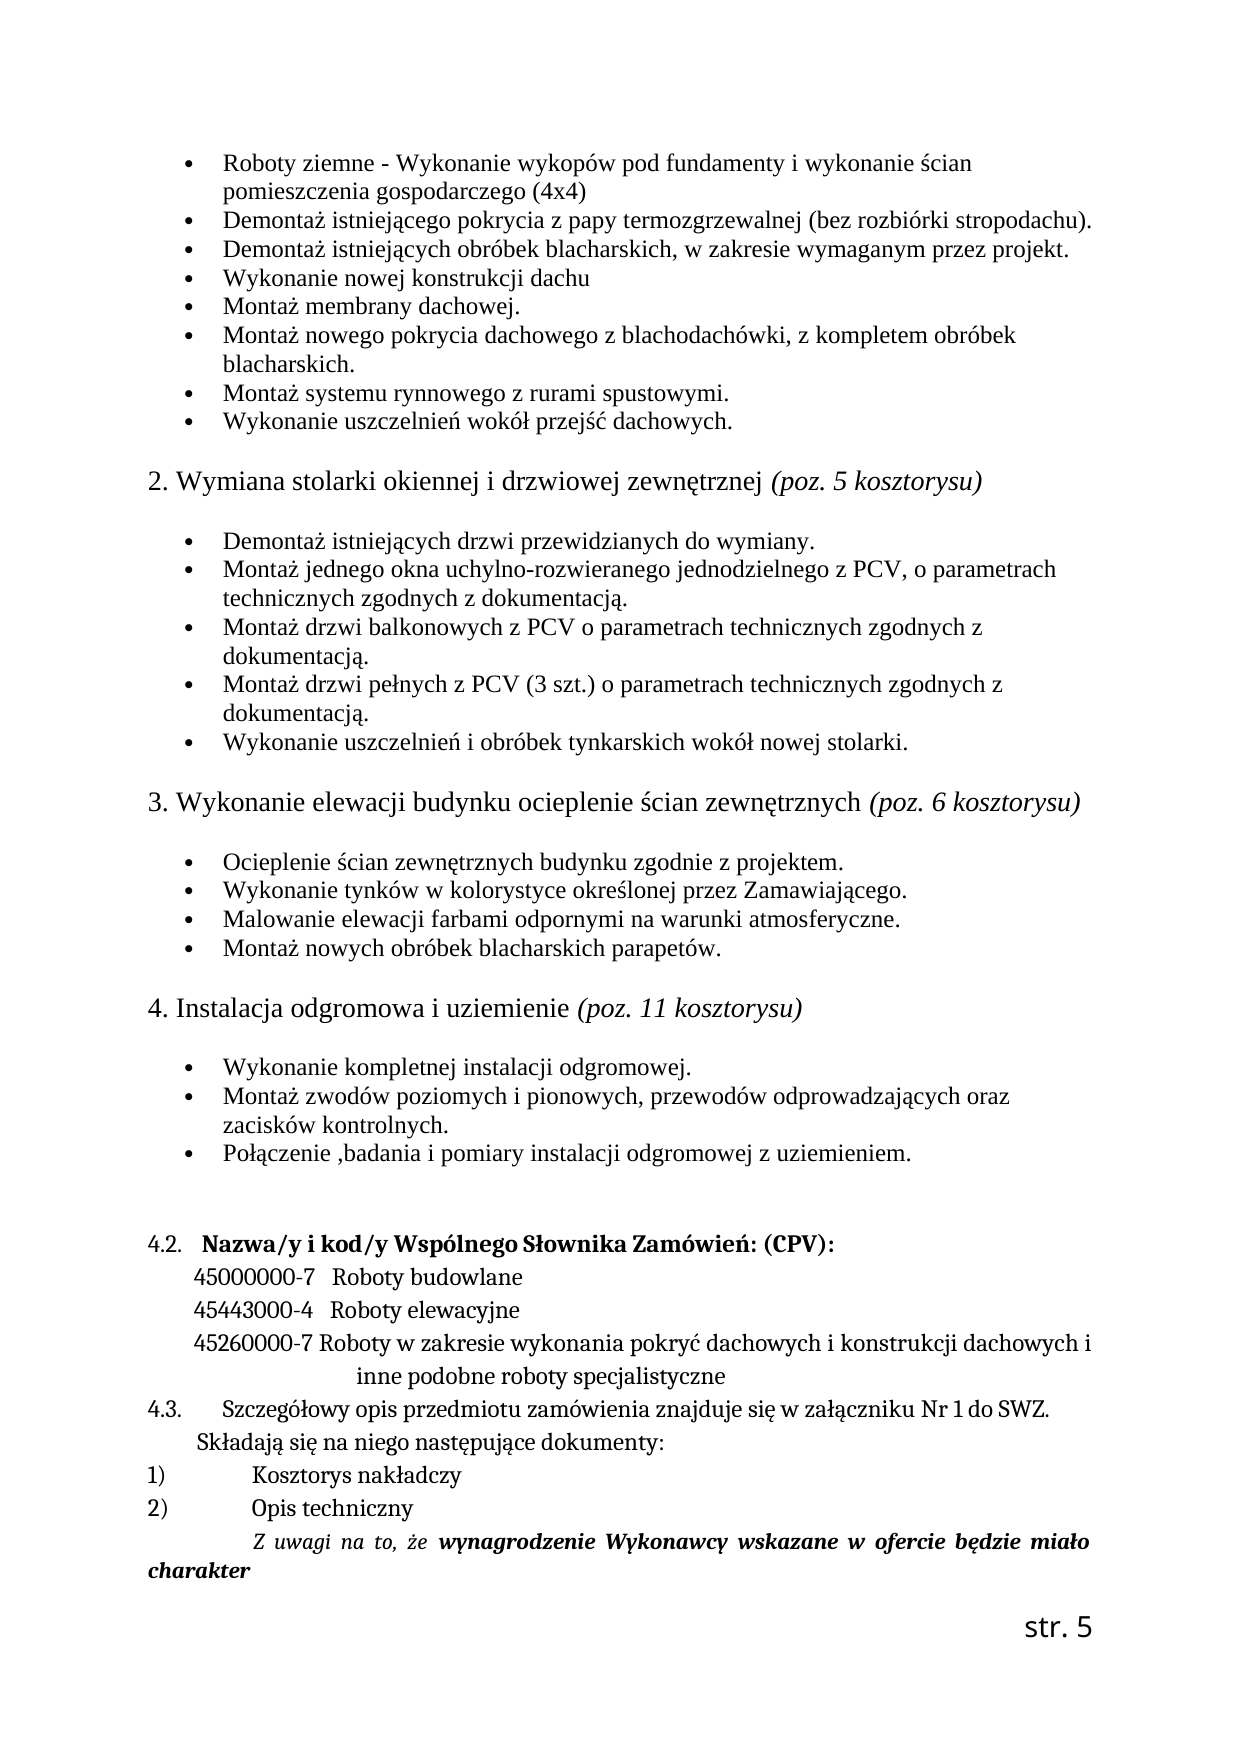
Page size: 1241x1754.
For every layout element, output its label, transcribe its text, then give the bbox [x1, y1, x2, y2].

list Montaż systemu rynnowego z rurami spustowymi. [185, 378, 1093, 406]
list Nazwa/y i kod/y Wspólnego Słownika Zamówień: (CPV): [148, 1229, 1093, 1258]
list Wykonanie tynków w kolorystyce określonej przez Zamawiającego. [185, 875, 1093, 904]
list Ocieplenie ścian zewnętrznych budynku zgodnie z projektem. [185, 847, 1093, 875]
list Montaż zwodów poziomych i pionowych, przewodów odprowadzających oraz zacisków kontrolnych. [185, 1081, 1093, 1138]
text 4. Instalacja odgromowa i uziemienie (poz. 11 kosztorysu) [148, 991, 1093, 1023]
list Demontaż istniejącego pokrycia z papy termozgrzewalnej (bez rozbiórki stropodachu). [185, 205, 1093, 234]
list Kosztorys nakładczy [148, 1461, 1093, 1489]
list Montaż jednego okna uchylno-rozwieranego jednodzielnego z PCV, o parametrach technicznych zgodnych z dokumentacją. [185, 554, 1093, 612]
list Montaż drzwi balkonowych z PCV o parametrach technicznych zgodnych z dokumentacją. [185, 612, 1093, 669]
list Montaż nowych obróbek blacharskich parapetów. [185, 933, 1093, 962]
text 2. Wymiana stolarki okiennej i drzwiowej zewnętrznej (poz. 5 kosztorysu) [148, 464, 1093, 497]
list Montaż drzwi pełnych z PCV (3 szt.) o parametrach technicznych zgodnych z dokumentacją. [185, 669, 1093, 727]
list Roboty ziemne - Wykonanie wykopów pod fundamenty i wykonanie ścian pomieszczenia gospodarczego (4x4) [185, 148, 1093, 205]
list Montaż nowego pokrycia dachowego z blachodachówki, z kompletem obróbek blacharskich. [185, 320, 1093, 378]
list Demontaż istniejących obróbek blacharskich, w zakresie wymaganym przez projekt. [185, 234, 1093, 263]
text Składają się na niego następujące dokumenty: [148, 1428, 1093, 1456]
list Wykonanie uszczelnień i obróbek tynkarskich wokół nowej stolarki. [185, 727, 1093, 756]
text 3. Wykonanie elewacji budynku ocieplenie ścian zewnętrznych (poz. 6 kosztorysu) [148, 785, 1093, 817]
list Montaż membrany dachowej. [185, 291, 1093, 320]
text 45443000-4 Roboty elewacyjne [148, 1296, 1093, 1324]
list Demontaż istniejących drzwi przewidzianych do wymiany. [185, 526, 1093, 554]
text 45000000-7 Roboty budowlane [148, 1262, 1093, 1291]
text Z uwagi na to, że wynagrodzenie Wykonawcy wskazane w ofercie będzie miało charakter [148, 1527, 1093, 1584]
list Opis techniczny [148, 1494, 1093, 1522]
list Wykonanie kompletnej instalacji odgromowej. [185, 1052, 1093, 1081]
list Malowanie elewacji farbami odpornymi na warunki atmosferyczne. [185, 904, 1093, 933]
list Wykonanie nowej konstrukcji dachu [185, 263, 1093, 291]
list Połączenie ,badania i pomiary instalacji odgromowej z uziemieniem. [185, 1138, 1093, 1167]
text 45260000-7 Roboty w zakresie wykonania pokryć dachowych i konstrukcji dachowych i inne podobne roboty specjalistyczne [193, 1328, 1093, 1390]
list Szczegółowy opis przedmiotu zamówienia znajduje się w załączniku Nr 1 do SWZ. [148, 1394, 1093, 1423]
list Wykonanie uszczelnień wokół przejść dachowych. [185, 406, 1093, 435]
